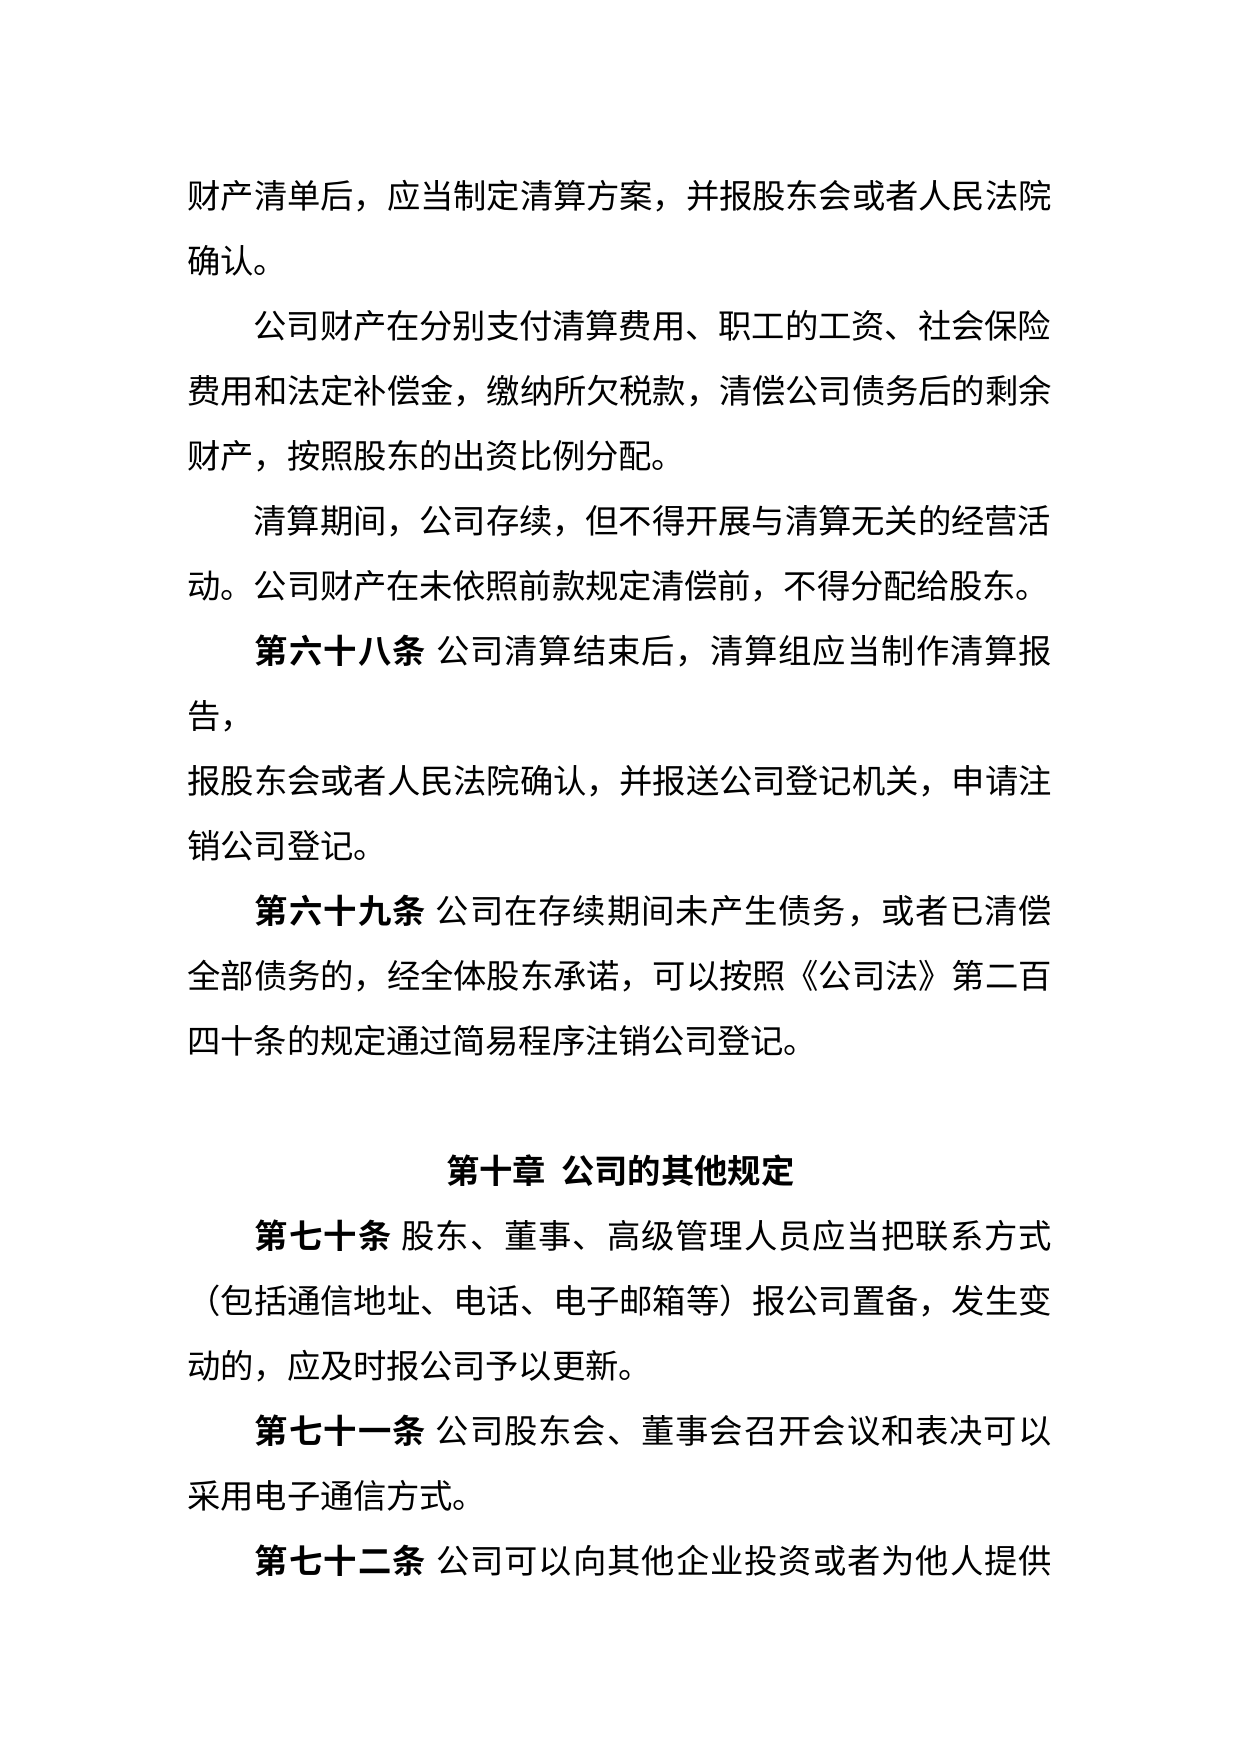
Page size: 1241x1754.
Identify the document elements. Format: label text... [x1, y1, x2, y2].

text 清算期间，公司存续，但不得开展与清算无关的经营活动。公司财产在未依照前款规定清偿前，不得分配给股东。 [187, 487, 1053, 617]
text 财产清单后，应当制定清算方案，并报股东会或者人民法院确认。 [187, 162, 1053, 292]
text 第七十条 股东、董事、高级管理人员应当把联系方式（包括通信地址、电话、电子邮箱等）报公司置备，发生变动的，应及时报公司予以更新。 [187, 1202, 1053, 1397]
text 第十章 公司的其他规定 [187, 1137, 1053, 1202]
text 第六十八条 公司清算结束后，清算组应当制作清算报告， [187, 617, 1053, 747]
text 报股东会或者人民法院确认，并报送公司登记机关，申请注销公司登记。 [187, 747, 1053, 877]
text 第六十九条 公司在存续期间未产生债务，或者已清偿全部债务的，经全体股东承诺，可以按照《公司法》第二百四十条的规定通过简易程序注销公司登记。 [187, 877, 1053, 1072]
text 第七十一条 公司股东会、董事会召开会议和表决可以采用电子通信方式。 [187, 1397, 1053, 1527]
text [187, 1527, 1053, 1592]
text 公司财产在分别支付清算费用、职工的工资、社会保险费用和法定补偿金，缴纳所欠税款，清偿公司债务后的剩余财产，按照股东的出资比例分配。 [187, 292, 1053, 487]
